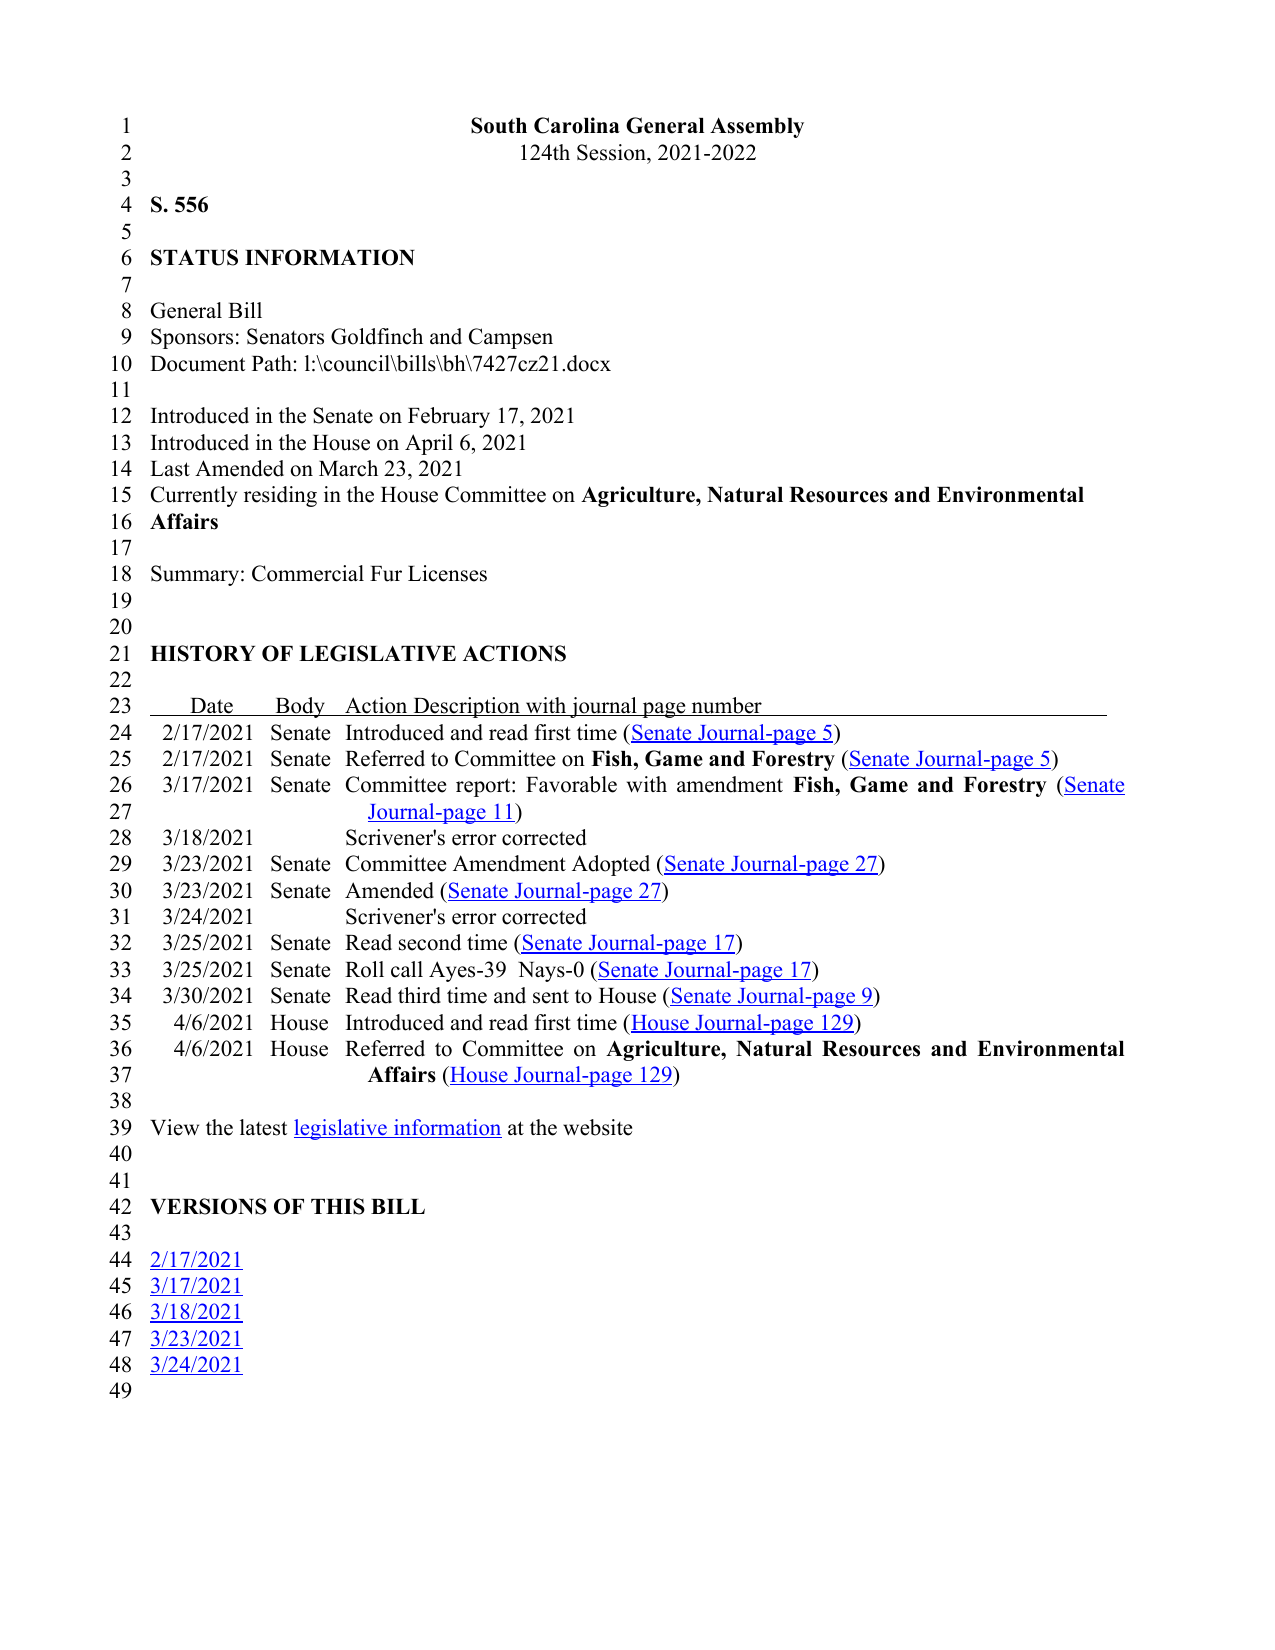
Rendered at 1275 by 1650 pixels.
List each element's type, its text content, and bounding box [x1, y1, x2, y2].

text Introduced in the Senate on February 17, 2021 [150, 402, 1125, 429]
text VERSIONS OF THIS BILL [150, 1193, 1125, 1219]
text 3/18/2021 [150, 1298, 1125, 1325]
text Date Body Action Description with journal page number [150, 692, 1125, 719]
text S. 556 [150, 192, 1125, 218]
text 3/24/2021 [150, 1351, 1125, 1377]
text 3/24/2021 Scrivener's error corrected [150, 903, 1125, 929]
text 3/30/2021 Senate Read third time and sent to House (Senate Journal-page 9) [150, 982, 1125, 1008]
text 3/17/2021 Senate Committee report: Favorable with amendment Fish, Game and Forestry (Senate Journal-page 11) [150, 771, 1125, 824]
text 4/6/2021 House Introduced and read first time (House Journal-page 129) [150, 1008, 1125, 1035]
text 3/18/2021 Scrivener's error corrected [150, 824, 1125, 850]
text View the latest legislative information at the website [150, 1114, 1125, 1140]
text 2/17/2021 [150, 1246, 1125, 1272]
text 124th Session, 2021-2022 [150, 139, 1125, 165]
text Introduced in the House on April 6, 2021 [150, 429, 1125, 455]
text 3/25/2021 Senate Read second time (Senate Journal-page 17) [150, 929, 1125, 956]
text 2/17/2021 Senate Referred to Committee on Fish, Game and Forestry (Senate Journal-page 5) [150, 745, 1125, 771]
text Document Path: l:\council\bills\bh\7427cz21.docx [150, 350, 1125, 376]
text General Bill [150, 297, 1125, 323]
text 3/17/2021 [150, 1272, 1125, 1298]
text STATUS INFORMATION [150, 244, 1125, 271]
text 3/25/2021 Senate Roll call Ayes-39 Nays-0 (Senate Journal-page 17) [150, 956, 1125, 982]
text 3/23/2021 Senate Committee Amendment Adopted (Senate Journal-page 27) [150, 850, 1125, 877]
text 2/17/2021 Senate Introduced and read first time (Senate Journal-page 5) [150, 719, 1125, 745]
text Currently residing in the House Committee on Agriculture, Natural Resources and Environmental Affairs [150, 481, 1125, 534]
text 3/23/2021 [150, 1325, 1125, 1351]
text 4/6/2021 House Referred to Committee on Agriculture, Natural Resources and Environmental Affairs (House Journal-page 129) [150, 1035, 1125, 1088]
text 3/23/2021 Senate Amended (Senate Journal-page 27) [150, 877, 1125, 903]
text Sponsors: Senators Goldfinch and Campsen [150, 323, 1125, 350]
text Last Amended on March 23, 2021 [150, 455, 1125, 481]
text Summary: Commercial Fur Licenses [150, 561, 1125, 587]
text South Carolina General Assembly [150, 112, 1125, 139]
text HISTORY OF LEGISLATIVE ACTIONS [150, 639, 1125, 666]
